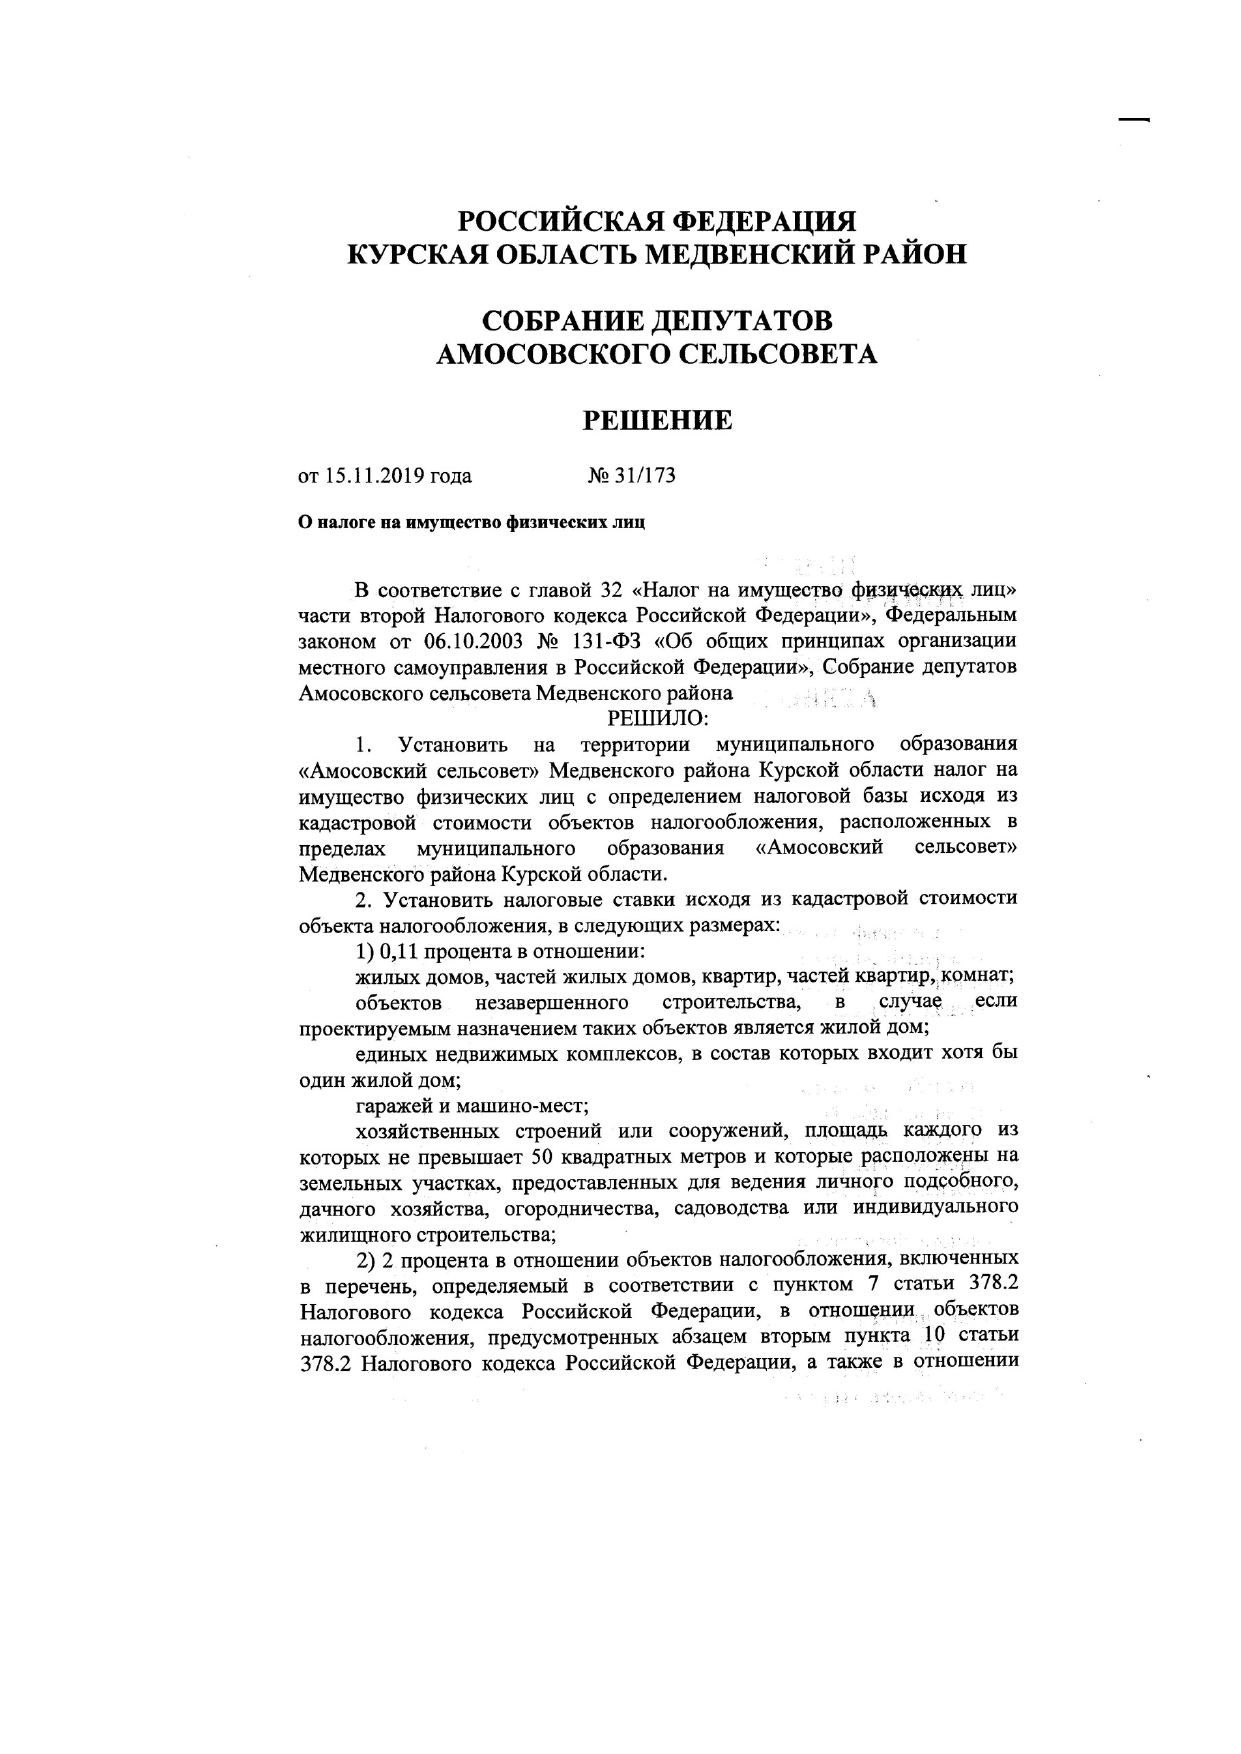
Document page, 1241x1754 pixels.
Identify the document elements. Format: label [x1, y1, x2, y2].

picture [177, 118, 1152, 1456]
